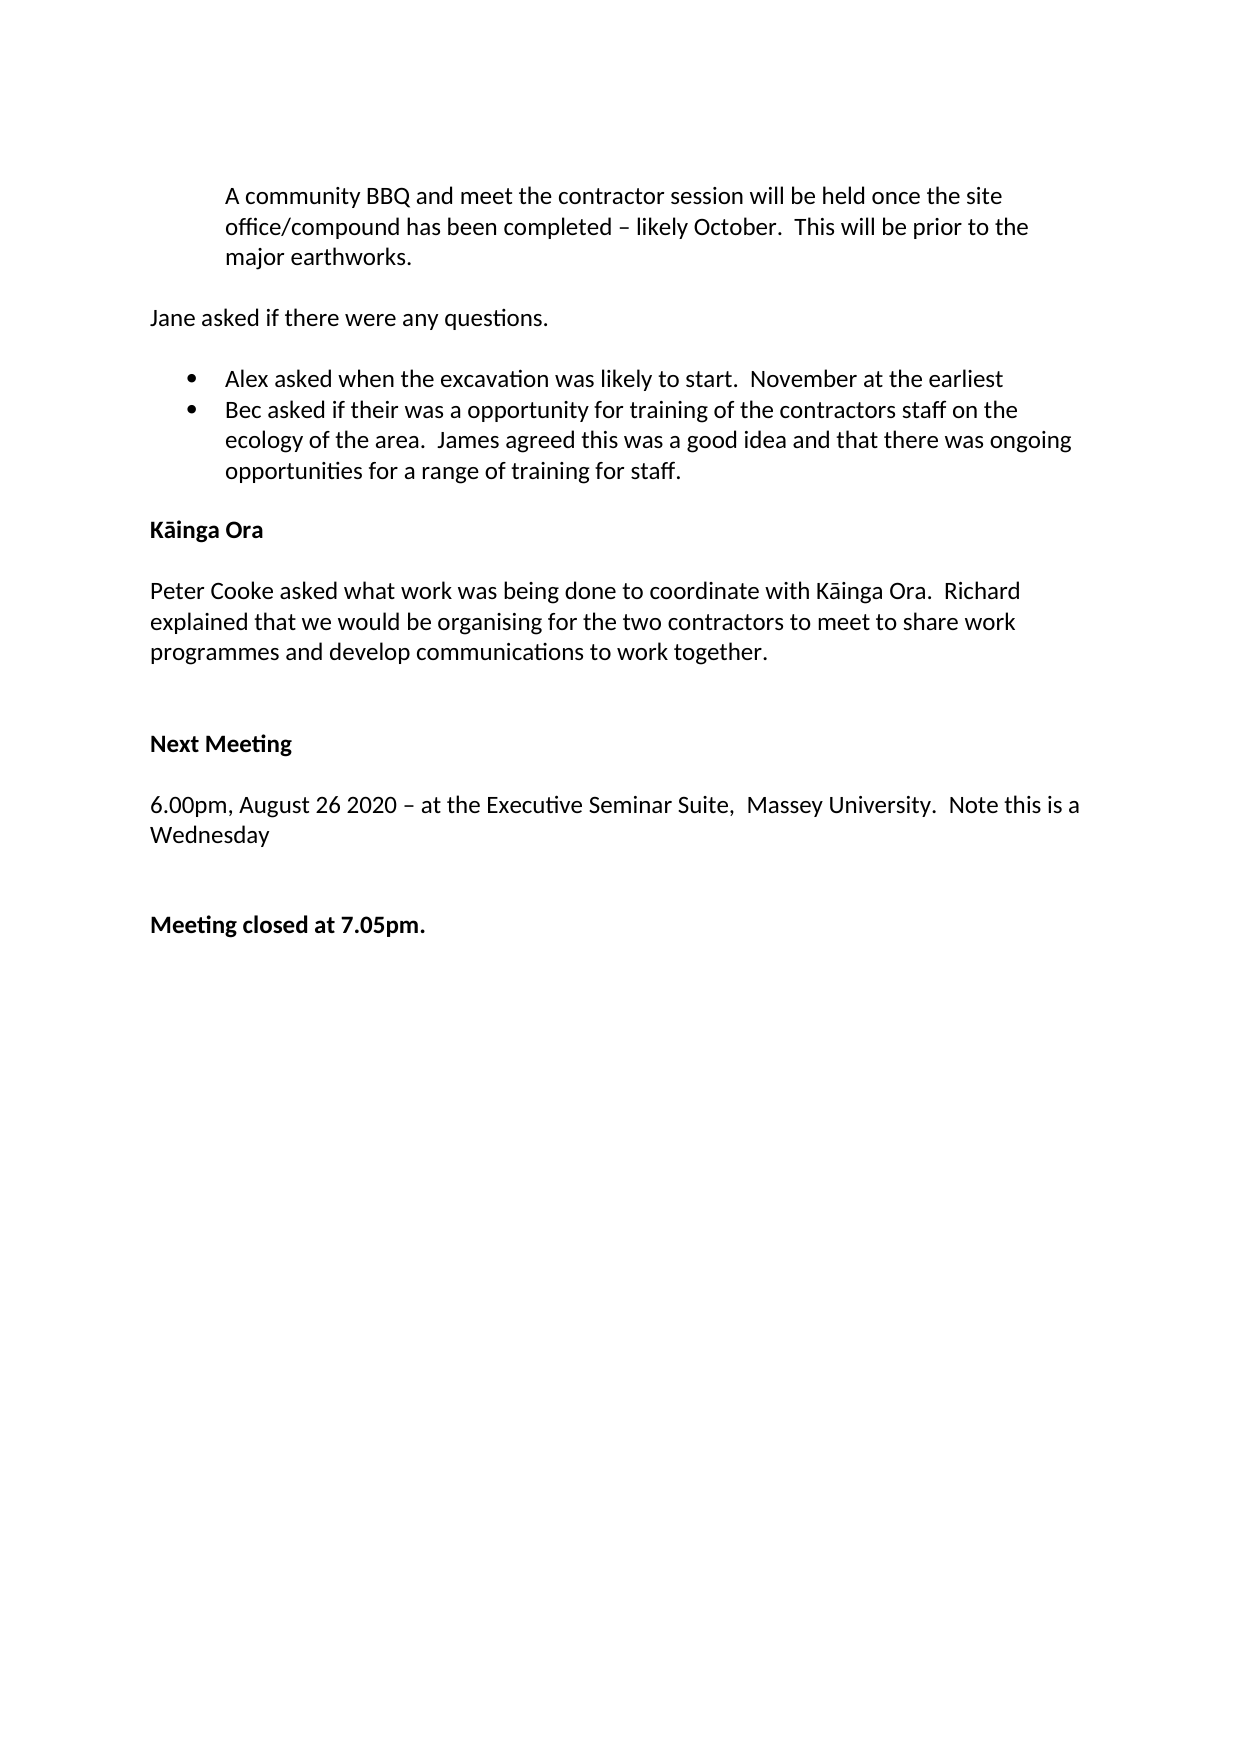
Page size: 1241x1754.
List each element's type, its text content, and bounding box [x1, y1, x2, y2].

list Alex asked when the excavation was likely to start. November at the earliest [187, 364, 1090, 394]
text Meeting closed at 7.05pm. [150, 909, 1090, 940]
list A community BBQ and meet the contractor session will be held once the site office/compound has been completed – likely October. This will be prior to the major earthworks. [225, 181, 1090, 272]
text Next Meeting [150, 728, 1090, 759]
list Bec asked if their was a opportunity for training of the contractors staff on the ecology of the area. James agreed this was a good idea and that there was ongoing opportunities for a range of training for staff. [187, 394, 1090, 514]
text Kāinga Ora [150, 514, 1090, 545]
text 6.00pm, August 26 2020 – at the Executive Seminar Suite, Massey University. Note this is a Wednesday [150, 789, 1090, 850]
text Jane asked if there were any questions. [150, 303, 1090, 333]
text Peter Cooke asked what work was being done to coordinate with Kāinga Ora. Richard explained that we would be organising for the two contractors to meet to share work programmes and develop communications to work together. [150, 576, 1090, 667]
